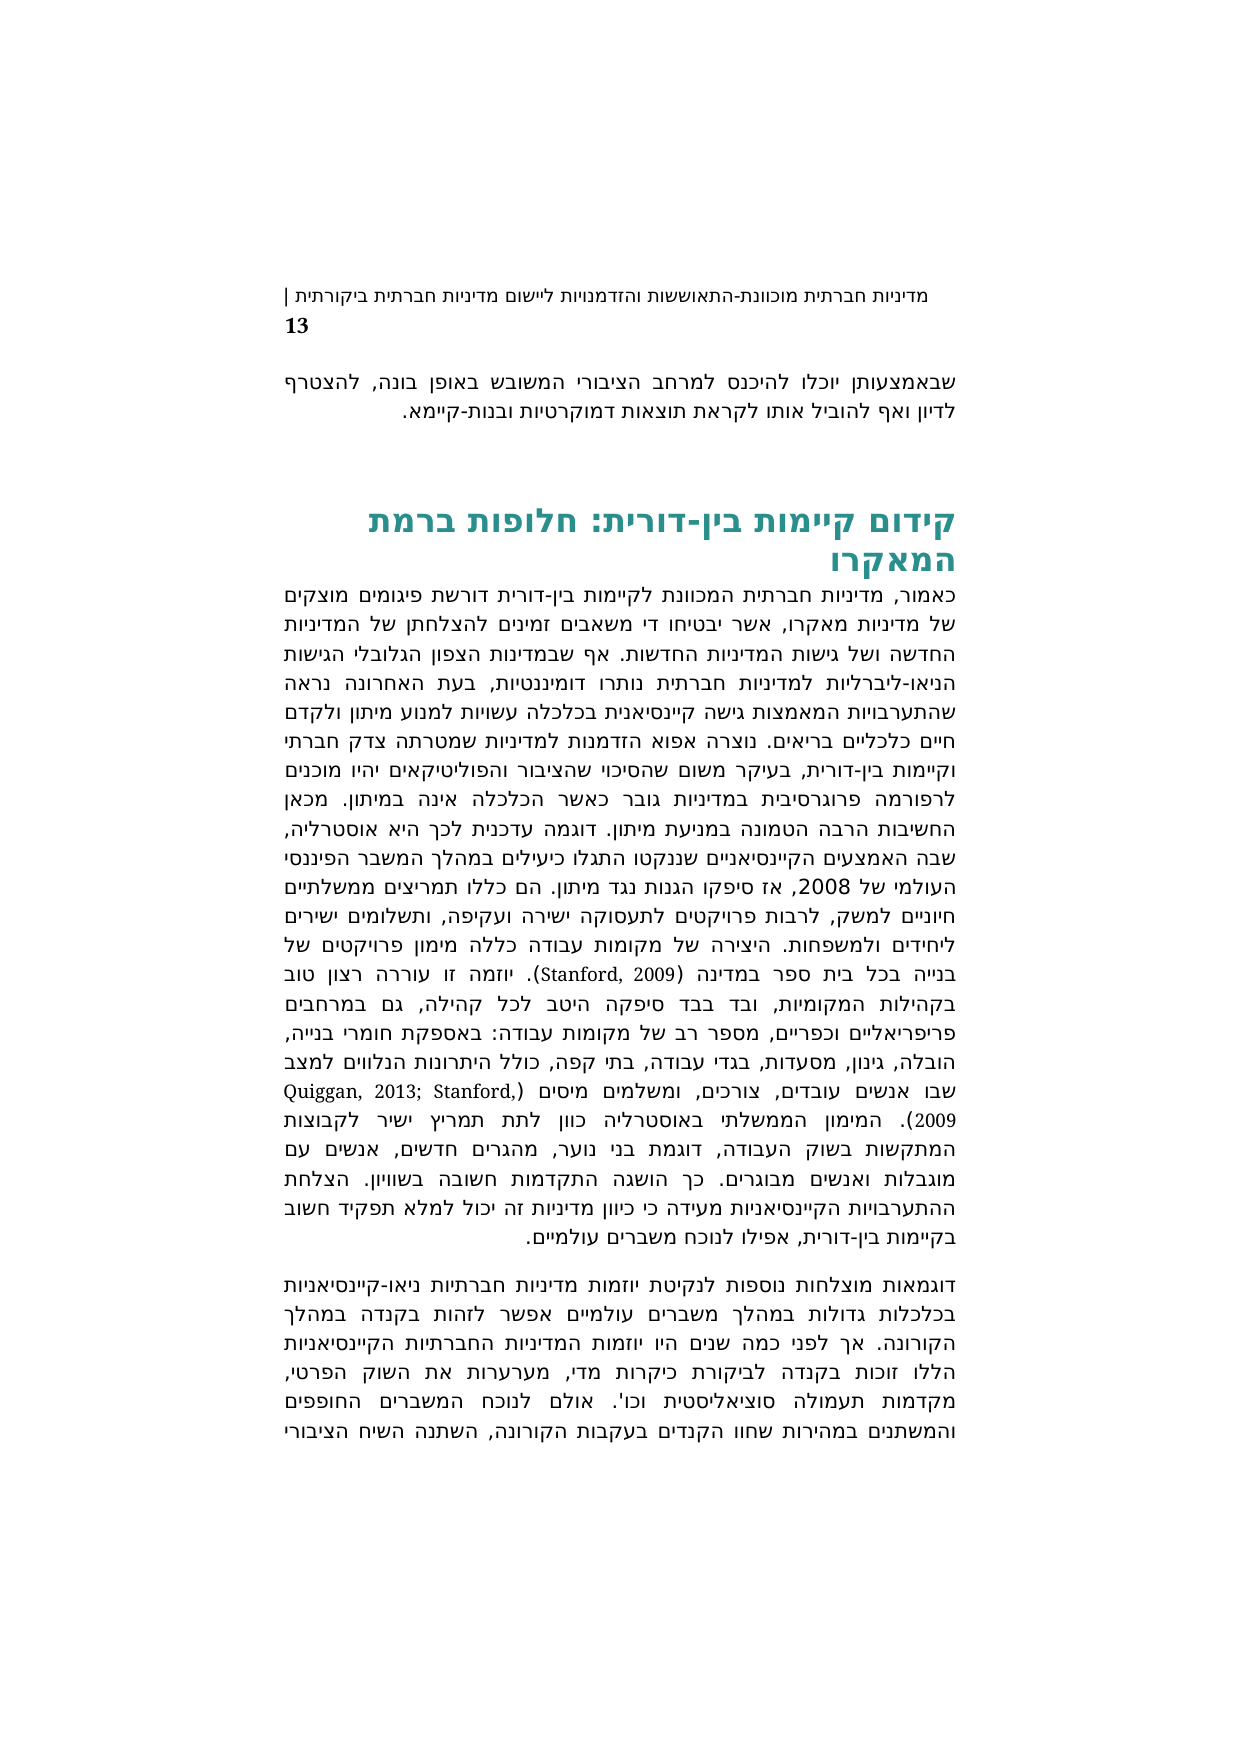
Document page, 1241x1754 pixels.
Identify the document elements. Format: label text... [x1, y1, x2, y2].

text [283, 366, 957, 424]
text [283, 1269, 957, 1444]
text כאמור, מדיניות חברתית המכוונת לקיימות בין-דורית דורשת פיגומים מוצקים של מדיניות מאקרו, אשר יבטיחו די משאבים זמינים להצלחתן של המדיניות החדשה ושל גישות המדיניות החדשות. אף שבמדינות הצפון הגלובלי הגישות הניאו-ליברליות למדיניות חברתית נותרו דומיננטיות, בעת האחרונה נראה שהתערבויות המאמצות גישה קיינסיאנית בכלכלה עשויות למנוע מיתון ולקדם חיים כלכליים בריאים. נוצרה אפוא הזדמנות למדיניות שמטרתה צדק חברתי וקיימות בין-דורית, בעיקר משום שהסיכוי שהציבור והפוליטיקאים יהיו מוכנים לרפורמה פרוגרסיבית במדיניות גובר כאשר הכלכלה אינה במיתון. מכאן החשיבות הרבה הטמונה במניעת מיתון. דוגמה עדכנית לכך היא אוסטרליה, שבה האמצעים הקיינסיאניים שננקטו התגלו כיעילים במהלך המשבר הפיננסי העולמי של 2008, אז סיפקו הגנות נגד מיתון. הם כללו תמריצים ממשלתיים חיוניים למשק, לרבות פרויקטים לתעסוקה ישירה ועקיפה, ותשלומים ישירים ליחידים ולמשפחות. היצירה של מקומות עבודה כללה מימון פרויקטים של בנייה בכל בית ספר במדינה (Stanford, 2009). יוזמה זו עוררה רצון טוב בקהילות המקומיות, ובד בבד סיפקה היטב לכל קהילה, גם במרחבים פריפריאליים וכפריים, מספר רב של מקומות עבודה: באספקת חומרי בנייה, הובלה, גינון, מסעדות, בגדי עבודה, בתי קפה, כולל היתרונות הנלווים למצב שבו אנשים עובדים, צורכים, ומשלמים מיסים (Quiggan, 2013; Stanford, 2009). המימון הממשלתי באוסטרליה כוון לתת תמריץ ישיר לקבוצות המתקשות בשוק העבודה, דוגמת בני נוער, מהגרים חדשים, אנשים עם מוגבלות ואנשים מבוגרים. כך הושגה התקדמות חשובה בשוויון. הצלחת ההתערבויות הקיינסיאניות מעידה כי כיוון מדיניות זה יכול למלא תפקיד חשוב בקיימות בין-דורית, אפילו לנוכח משברים עולמיים. [283, 579, 957, 1250]
text קידום קיימות בין-דורית: חלופות ברמת המאקרו [283, 502, 957, 579]
